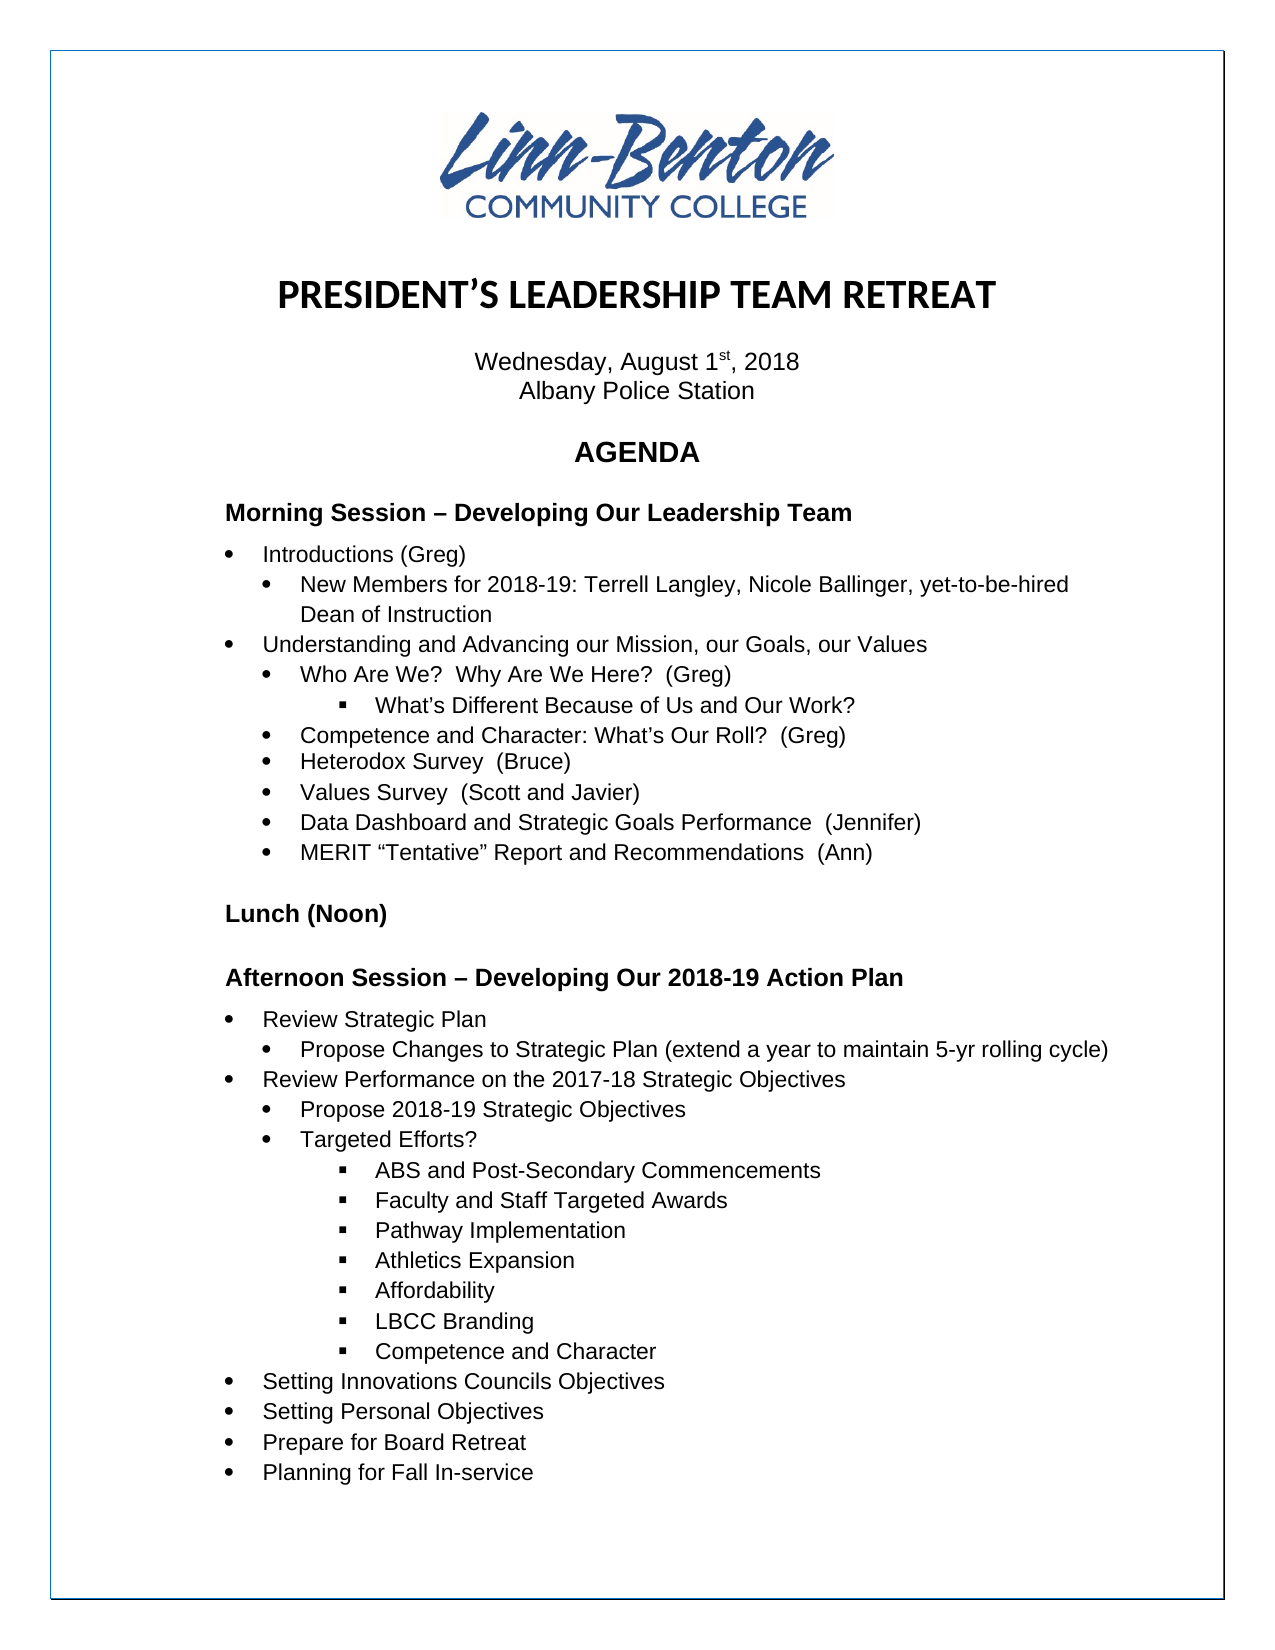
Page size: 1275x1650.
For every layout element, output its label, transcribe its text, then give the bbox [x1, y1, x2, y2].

list Data Dashboard and Strategic Goals Performance (Jennifer) [262, 809, 1124, 835]
text Wednesday, August 1st, 2018 [150, 347, 1124, 376]
subtitle Afternoon Session – Developing Our 2018-19 Action Plan [225, 962, 1124, 991]
list Who Are We? Why Are We Here? (Greg) [262, 661, 1124, 688]
list Pathway Implementation [337, 1217, 1124, 1243]
list Targeted Efforts? [262, 1126, 1124, 1153]
list Setting Innovations Councils Objectives [225, 1368, 1124, 1394]
list Affordability [337, 1277, 1124, 1304]
picture [440, 112, 834, 218]
list Setting Personal Objectives [225, 1398, 1124, 1425]
list Review Performance on the 2017-18 Strategic Objectives [225, 1066, 1124, 1092]
text Morning Session – Developing Our Leadership Team [225, 497, 1124, 526]
list What’s Different Because of Us and Our Work? [337, 692, 1124, 718]
list Propose Changes to Strategic Plan (extend a year to maintain 5-yr rolling cycle) [262, 1036, 1124, 1062]
list Values Survey (Scott and Javier) [262, 778, 1124, 805]
list Planning for Fall In-service [225, 1459, 1124, 1485]
list Athletics Expansion [337, 1247, 1124, 1274]
list MERIT “Tentative” Report and Recommendations (Ann) [262, 839, 1124, 865]
list Prepare for Board Retreat [225, 1428, 1124, 1455]
list New Members for 2018-19: Terrell Langley, Nicole Ballinger, yet-to-be-hired Dean of Instruction [262, 571, 1124, 627]
list ABS and Post-Secondary Commencements [337, 1157, 1124, 1183]
list Review Strategic Plan [225, 1006, 1124, 1032]
list Propose 2018-19 Strategic Objectives [262, 1096, 1124, 1123]
text Lunch (Noon) [225, 899, 1124, 928]
list Faculty and Staff Targeted Awards [337, 1187, 1124, 1213]
list Competence and Character: What’s Our Roll? (Greg) [262, 722, 1124, 748]
list Heterodox Survey (Bruce) [262, 748, 1124, 774]
subtitle AGENDA [150, 435, 1124, 469]
text Albany Police Station [150, 376, 1124, 405]
list LBCC Branding [337, 1308, 1124, 1334]
list Introductions (Greg) [225, 541, 1124, 567]
text PRESIDENT’S LEADERSHIP TEAM RETREAT [150, 268, 1124, 319]
list Understanding and Advancing our Mission, our Goals, our Values [225, 631, 1124, 658]
list Competence and Character [337, 1338, 1124, 1364]
